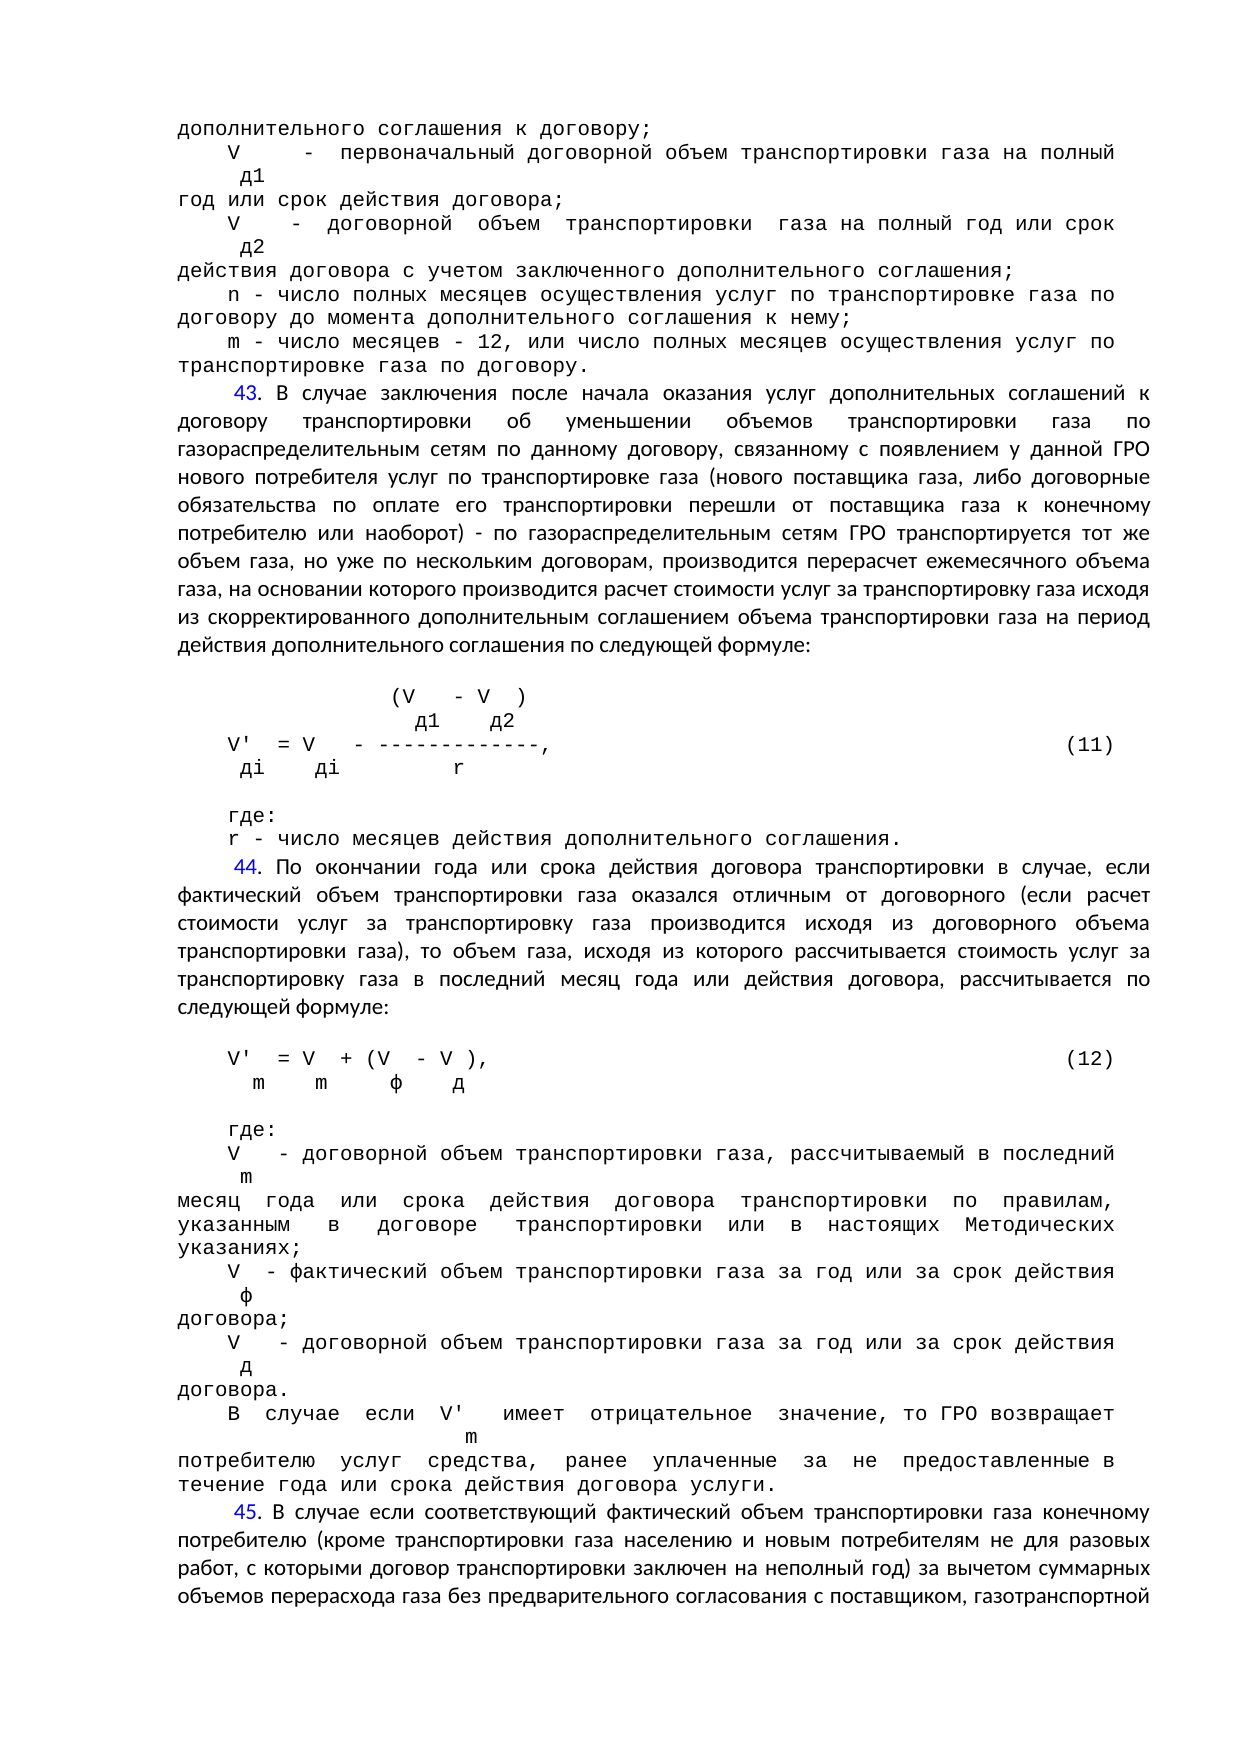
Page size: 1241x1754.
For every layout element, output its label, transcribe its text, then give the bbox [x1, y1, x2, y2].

text ф [177, 1284, 1152, 1308]
text д1 д2 [177, 710, 1152, 734]
text m [177, 1426, 1152, 1450]
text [177, 1497, 1152, 1609]
text д2 [177, 236, 1152, 260]
text действия договора с учетом заключенного дополнительного соглашения; [177, 260, 1152, 284]
text договора; [177, 1308, 1152, 1332]
text д [177, 1356, 1152, 1379]
text указанным в договоре транспортировки или в настоящих Методических [177, 1214, 1152, 1237]
text r - число месяцев действия дополнительного соглашения. [177, 828, 1152, 852]
text n - число полных месяцев осуществления услуг по транспортировке газа по [177, 284, 1152, 307]
text V - договорной объем транспортировки газа на полный год или срок [177, 213, 1152, 236]
text указаниях; [177, 1237, 1152, 1261]
text 43. В случае заключения после начала оказания услуг дополнительных соглашений к договору транспортировки об уменьшении объемов транспортировки газа по газораспределительным сетям по данному договору, связанному с появлением у данной ГРО нового потребителя услуг по транспортировке газа (нового поставщика газа, либо договорные обязательства по оплате его транспортировки перешли от поставщика газа к конечному потребителю или наоборот) - по газораспределительным сетям ГРО транспортируется тот же объем газа, но уже по нескольким договорам, производится перерасчет ежемесячного объема газа, на основании которого производится расчет стоимости услуг за транспортировку газа исходя из скорректированного дополнительным соглашением объема транспортировки газа на период действия дополнительного соглашения по следующей формуле: [177, 378, 1152, 658]
text течение года или срока действия договора услуги. [177, 1474, 1152, 1497]
text транспортировке газа по договору. [177, 354, 1152, 378]
text V - первоначальный договорной объем транспортировки газа на полный [177, 142, 1152, 165]
text m - число месяцев - 12, или число полных месяцев осуществления услуг по [177, 331, 1152, 354]
text V - договорной объем транспортировки газа, рассчитываемый в последний [177, 1143, 1152, 1166]
text m m ф д [177, 1072, 1152, 1095]
text где: [177, 805, 1152, 828]
text 44. По окончании года или срока действия договора транспортировки в случае, если фактический объем транспортировки газа оказался отличным от договорного (если расчет стоимости услуг за транспортировку газа производится исходя из договорного объема транспортировки газа), то объем газа, исходя из которого рассчитывается стоимость услуг за транспортировку газа в последний месяц года или действия договора, рассчитывается по следующей формуле: [177, 852, 1152, 1020]
text месяц года или срока действия договора транспортировки по правилам, [177, 1190, 1152, 1214]
text договора. [177, 1379, 1152, 1403]
text дополнительного соглашения к договору; [177, 118, 1152, 142]
text V - договорной объем транспортировки газа за год или за срок действия [177, 1332, 1152, 1356]
text V - фактический объем транспортировки газа за год или за срок действия [177, 1261, 1152, 1284]
text m [177, 1166, 1152, 1190]
text где: [177, 1119, 1152, 1143]
text договору до момента дополнительного соглашения к нему; [177, 307, 1152, 331]
text год или срок действия договора; [177, 189, 1152, 213]
text (V - V ) [177, 686, 1152, 710]
text д1 [177, 165, 1152, 189]
text потребителю услуг средства, ранее уплаченные за не предоставленные в [177, 1450, 1152, 1474]
text V' = V + (V - V ), (12) [177, 1048, 1152, 1072]
text V' = V - -------------, (11) [177, 734, 1152, 757]
text В случае если V' имеет отрицательное значение, то ГРО возвращает [177, 1403, 1152, 1426]
text дi дi r [177, 757, 1152, 781]
